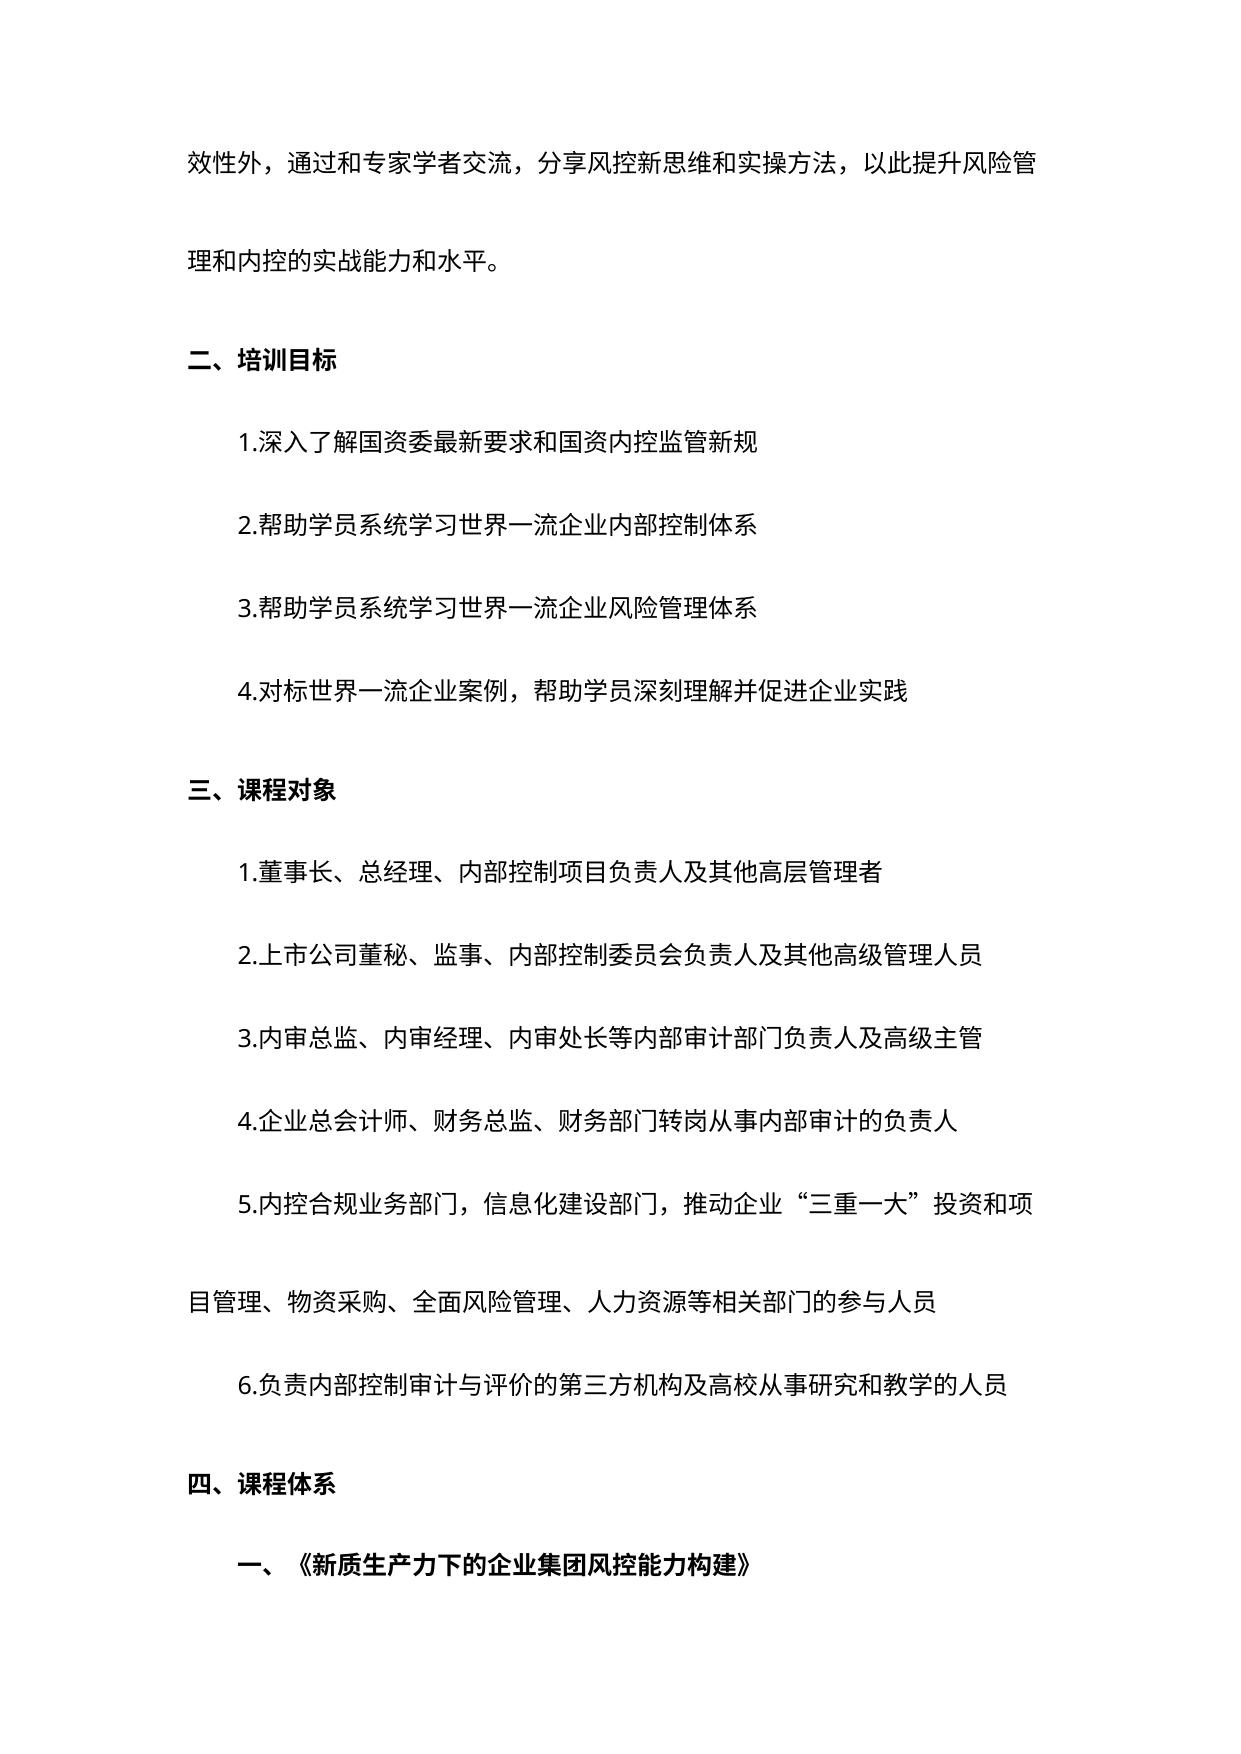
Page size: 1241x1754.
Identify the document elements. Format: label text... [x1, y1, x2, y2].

text 3.内审总监、内审经理、内审处长等内部审计部门负责人及高级主管 [187, 1004, 1053, 1069]
text 三、课程对象 [187, 756, 1053, 821]
text 二、培训目标 [187, 326, 1053, 391]
text 1.深入了解国资委最新要求和国资内控监管新规 [187, 408, 1053, 473]
text 4.对标世界一流企业案例，帮助学员深刻理解并促进企业实践 [187, 657, 1053, 722]
text 6.负责内部控制审计与评价的第三方机构及高校从事研究和教学的人员 [187, 1351, 1053, 1416]
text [187, 129, 1053, 292]
text 2.上市公司董秘、监事、内部控制委员会负责人及其他高级管理人员 [187, 921, 1053, 986]
text 一、《新质生产力下的企业集团风控能力构建》 [187, 1531, 1053, 1596]
text 四、课程体系 [187, 1450, 1053, 1515]
text 5.内控合规业务部门，信息化建设部门，推动企业“三重一大”投资和项目管理、物资采购、全面风险管理、人力资源等相关部门的参与人员 [187, 1170, 1053, 1333]
text 3.帮助学员系统学习世界一流企业风险管理体系 [187, 574, 1053, 639]
text 4.企业总会计师、财务总监、财务部门转岗从事内部审计的负责人 [187, 1087, 1053, 1152]
text 1.董事长、总经理、内部控制项目负责人及其他高层管理者 [187, 838, 1053, 903]
text 2.帮助学员系统学习世界一流企业内部控制体系 [187, 491, 1053, 556]
